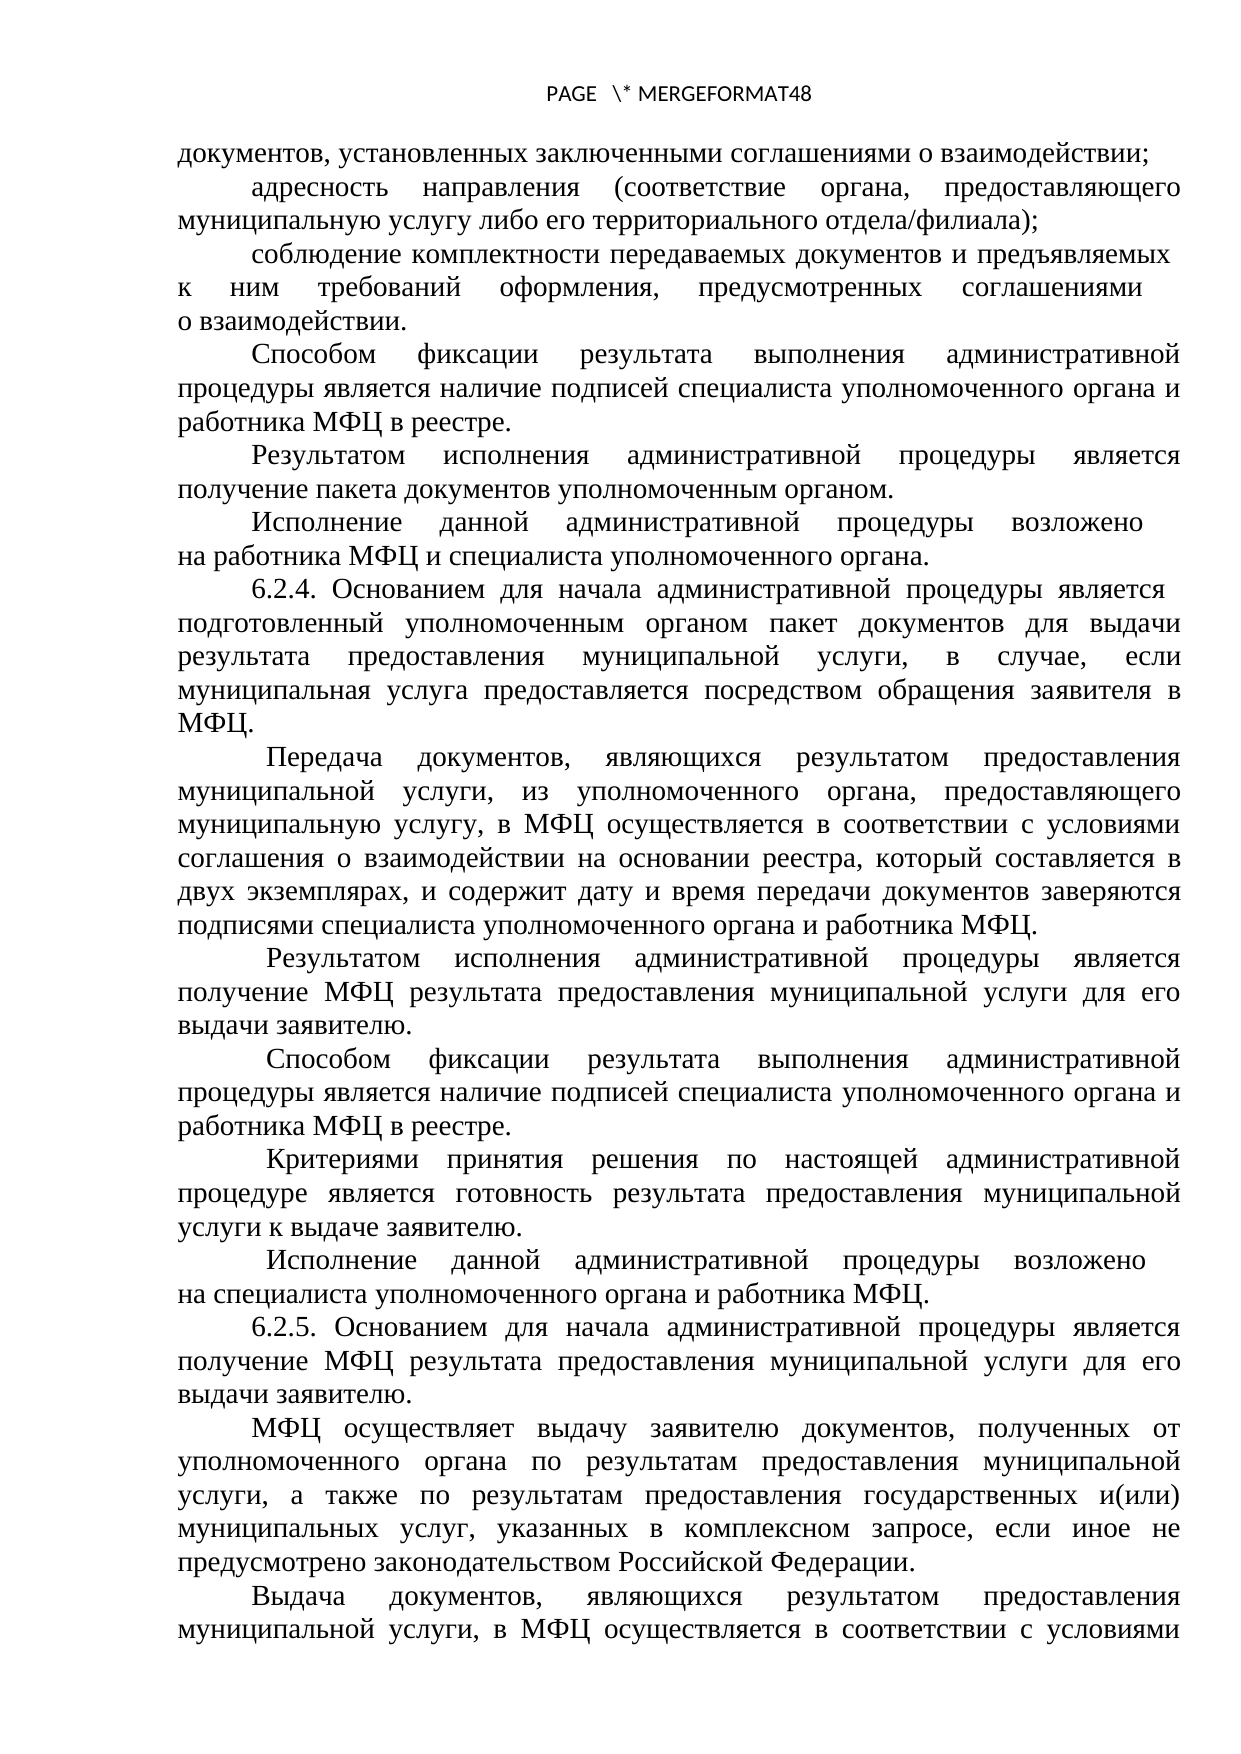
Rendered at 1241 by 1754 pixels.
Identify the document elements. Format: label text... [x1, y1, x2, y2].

text 6.2.5. Основанием для начала административной процедуры является получение МФЦ результата предоставления муниципальной услуги для его выдачи заявителю. [177, 1309, 1181, 1410]
text МФЦ осуществляет выдачу заявителю документов, полученных от уполномоченного органа по результатам предоставления муниципальной услуги, а также по результатам предоставления государственных и(или) муниципальных услуг, указанных в комплексном запросе, если иное не предусмотрено законодательством Российской Федерации. [177, 1410, 1181, 1578]
text 6.2.4. Основанием для начала административной процедуры является подготовленный уполномоченным органом пакет документов для выдачи результата предоставления муниципальной услуги, в случае, если муниципальная услуга предоставляется посредством обращения заявителя в МФЦ. [177, 571, 1181, 739]
text адресность направления (соответствие органа, предоставляющего муниципальную услугу либо его территориального отдела/филиала); [177, 169, 1181, 236]
text Способом фиксации результата выполнения административной процедуры является наличие подписей специалиста уполномоченного органа и работника МФЦ в реестре. [177, 1041, 1181, 1142]
text Передача документов, являющихся результатом предоставления муниципальной услуги, из уполномоченного органа, предоставляющего муниципальную услугу, в МФЦ осуществляется в соответствии с условиями соглашения о взаимодействии на основании реестра, который составляется в двух экземплярах, и содержит дату и время передачи документов заверяются подписями специалиста уполномоченного органа и работника МФЦ. [177, 739, 1181, 940]
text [177, 1578, 1181, 1645]
text Критериями принятия решения по настоящей административной процедуре является готовность результата предоставления муниципальной услуги к выдаче заявителю. [177, 1142, 1181, 1242]
text Способом фиксации результата выполнения административной процедуры является наличие подписей специалиста уполномоченного органа и работника МФЦ в реестре. [177, 337, 1181, 437]
text соблюдение комплектности передаваемых документов и предъявляемых к ним требований оформления, предусмотренных соглашениями о взаимодействии. [177, 236, 1181, 337]
text Результатом исполнения административной процедуры является получение пакета документов уполномоченным органом. [177, 437, 1181, 504]
text Исполнение данной административной процедуры возложено на специалиста уполномоченного органа и работника МФЦ. [177, 1242, 1181, 1309]
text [177, 135, 1181, 169]
text Результатом исполнения административной процедуры является получение МФЦ результата предоставления муниципальной услуги для его выдачи заявителю. [177, 940, 1181, 1041]
text Исполнение данной административной процедуры возложено на работника МФЦ и специалиста уполномоченного органа. [177, 504, 1181, 571]
